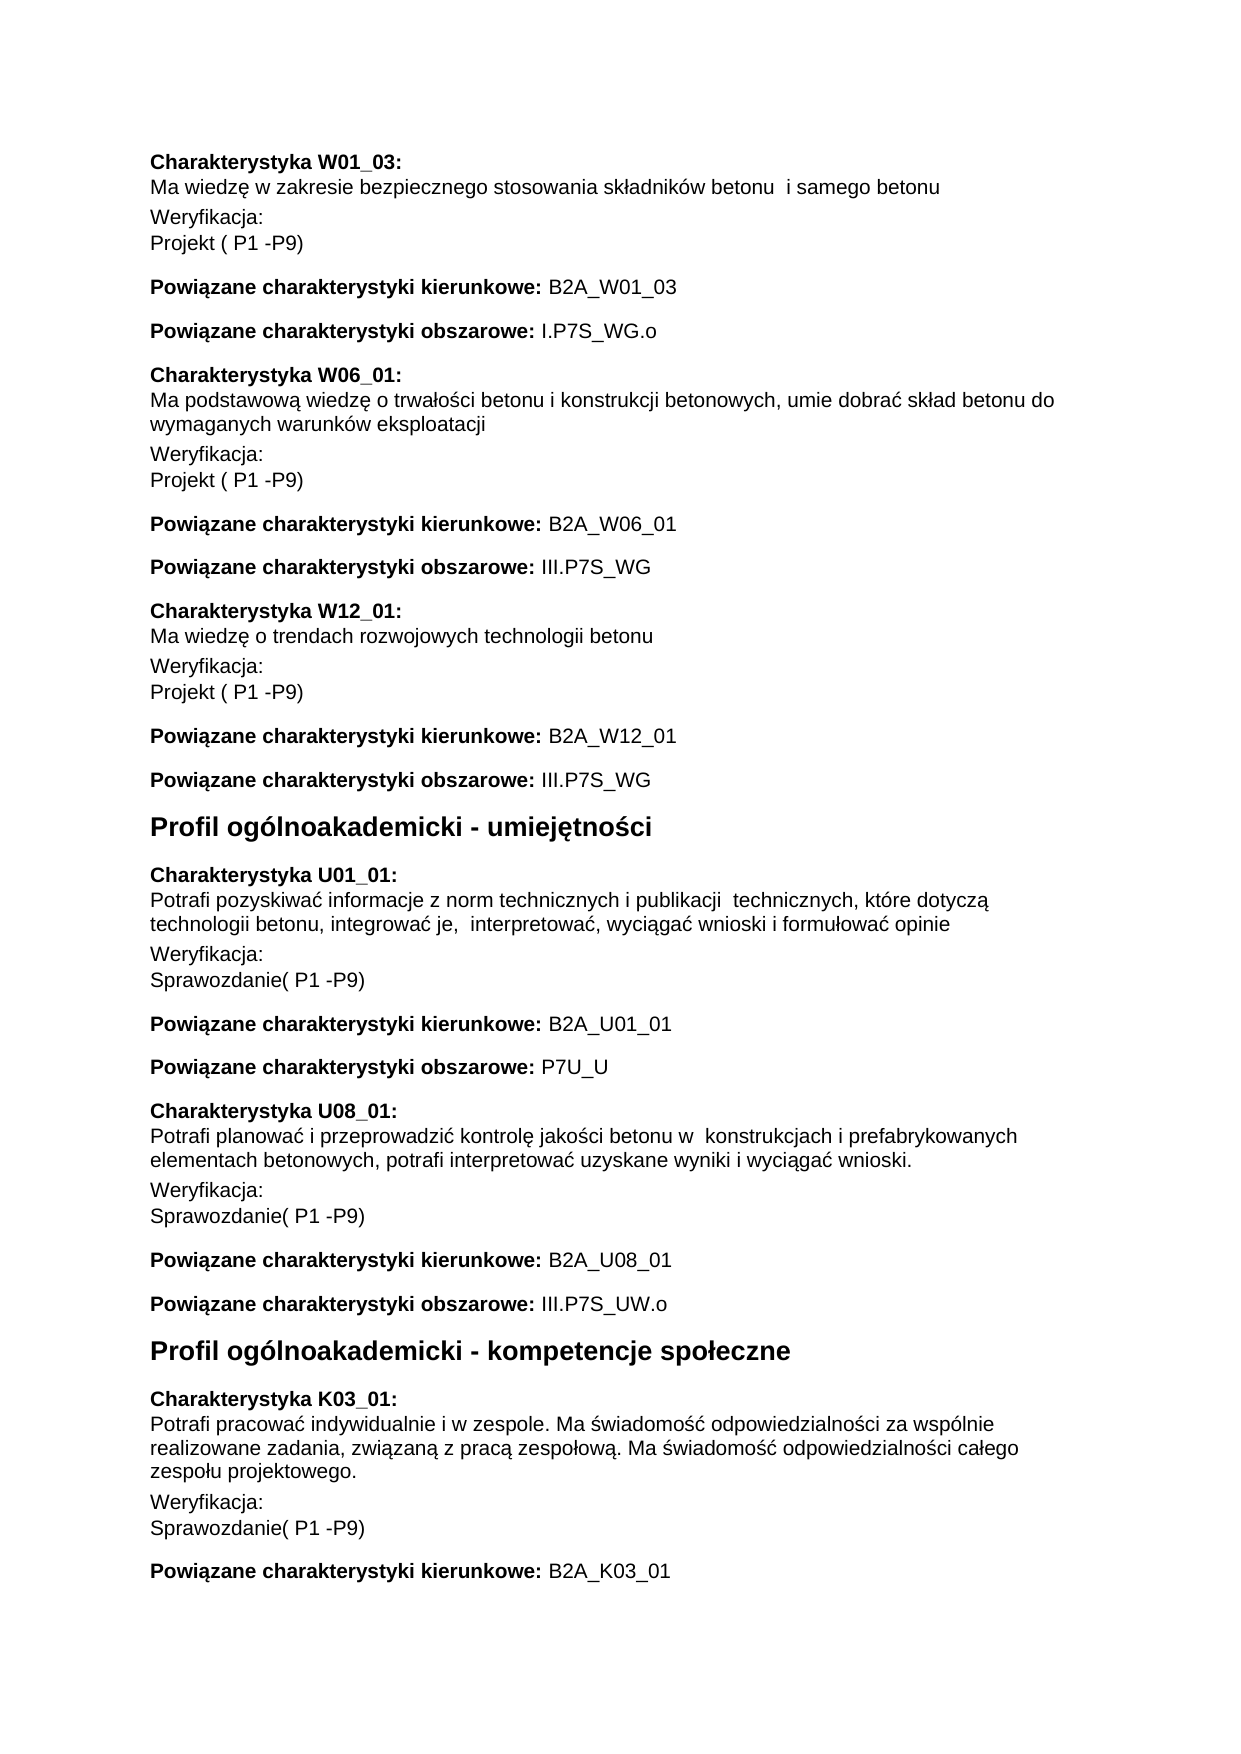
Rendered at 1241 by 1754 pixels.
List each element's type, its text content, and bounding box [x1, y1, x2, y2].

text Potrafi planować i przeprowadzić kontrolę jakości betonu w konstrukcjach i prefabrykowanych elementach betonowych, potrafi interpretować uzyskane wyniki i wyciągać wnioski. [150, 1124, 1090, 1172]
text Ma podstawową wiedzę o trwałości betonu i konstrukcji betonowych, umie dobrać skład betonu do wymaganych warunków eksploatacji [150, 387, 1090, 435]
text Powiązane charakterystyki kierunkowe: B2A_K03_01 [150, 1559, 1090, 1583]
text Powiązane charakterystyki obszarowe: III.P7S_UW.o [150, 1292, 1090, 1316]
text Powiązane charakterystyki obszarowe: I.P7S_WG.o [150, 319, 1090, 343]
text Powiązane charakterystyki obszarowe: P7U_U [150, 1055, 1090, 1079]
text Charakterystyka K03_01: [150, 1386, 1090, 1410]
text Potrafi pozyskiwać informacje z norm technicznych i publikacji technicznych, które dotyczą technologii betonu, integrować je, interpretować, wyciągać wnioski i formułować opinie [150, 887, 1090, 935]
text Charakterystyka U08_01: [150, 1099, 1090, 1123]
text Projekt ( P1 -P9) [150, 231, 1090, 255]
text Weryfikacja: [150, 1178, 1090, 1202]
text Weryfikacja: [150, 942, 1090, 966]
text Weryfikacja: [150, 205, 1090, 229]
text Powiązane charakterystyki kierunkowe: B2A_W01_03 [150, 275, 1090, 299]
text Powiązane charakterystyki obszarowe: III.P7S_WG [150, 768, 1090, 792]
text Charakterystyka W06_01: [150, 362, 1090, 386]
text Weryfikacja: [150, 654, 1090, 678]
text Charakterystyka W01_03: [150, 150, 1090, 174]
text Powiązane charakterystyki kierunkowe: B2A_W06_01 [150, 511, 1090, 535]
subtitle Profil ogólnoakademicki - umiejętności [150, 811, 1090, 843]
text Sprawozdanie( P1 -P9) [150, 1516, 1090, 1539]
text Sprawozdanie( P1 -P9) [150, 1204, 1090, 1228]
text Weryfikacja: [150, 442, 1090, 466]
text Weryfikacja: [150, 1489, 1090, 1513]
text Powiązane charakterystyki kierunkowe: B2A_U08_01 [150, 1248, 1090, 1272]
text Ma wiedzę w zakresie bezpiecznego stosowania składników betonu i samego betonu [150, 175, 1090, 199]
text Charakterystyka W12_01: [150, 599, 1090, 623]
subtitle Profil ogólnoakademicki - kompetencje społeczne [150, 1335, 1090, 1367]
text Projekt ( P1 -P9) [150, 680, 1090, 704]
text Powiązane charakterystyki obszarowe: III.P7S_WG [150, 555, 1090, 579]
text Potrafi pracować indywidualnie i w zespole. Ma świadomość odpowiedzialności za wspólnie realizowane zadania, związaną z pracą zespołową. Ma świadomość odpowiedzialności całego zespołu projektowego. [150, 1411, 1090, 1483]
text Projekt ( P1 -P9) [150, 468, 1090, 492]
text Sprawozdanie( P1 -P9) [150, 968, 1090, 992]
text Ma wiedzę o trendach rozwojowych technologii betonu [150, 624, 1090, 648]
text Powiązane charakterystyki kierunkowe: B2A_U01_01 [150, 1011, 1090, 1035]
text Charakterystyka U01_01: [150, 862, 1090, 886]
text Powiązane charakterystyki kierunkowe: B2A_W12_01 [150, 724, 1090, 748]
